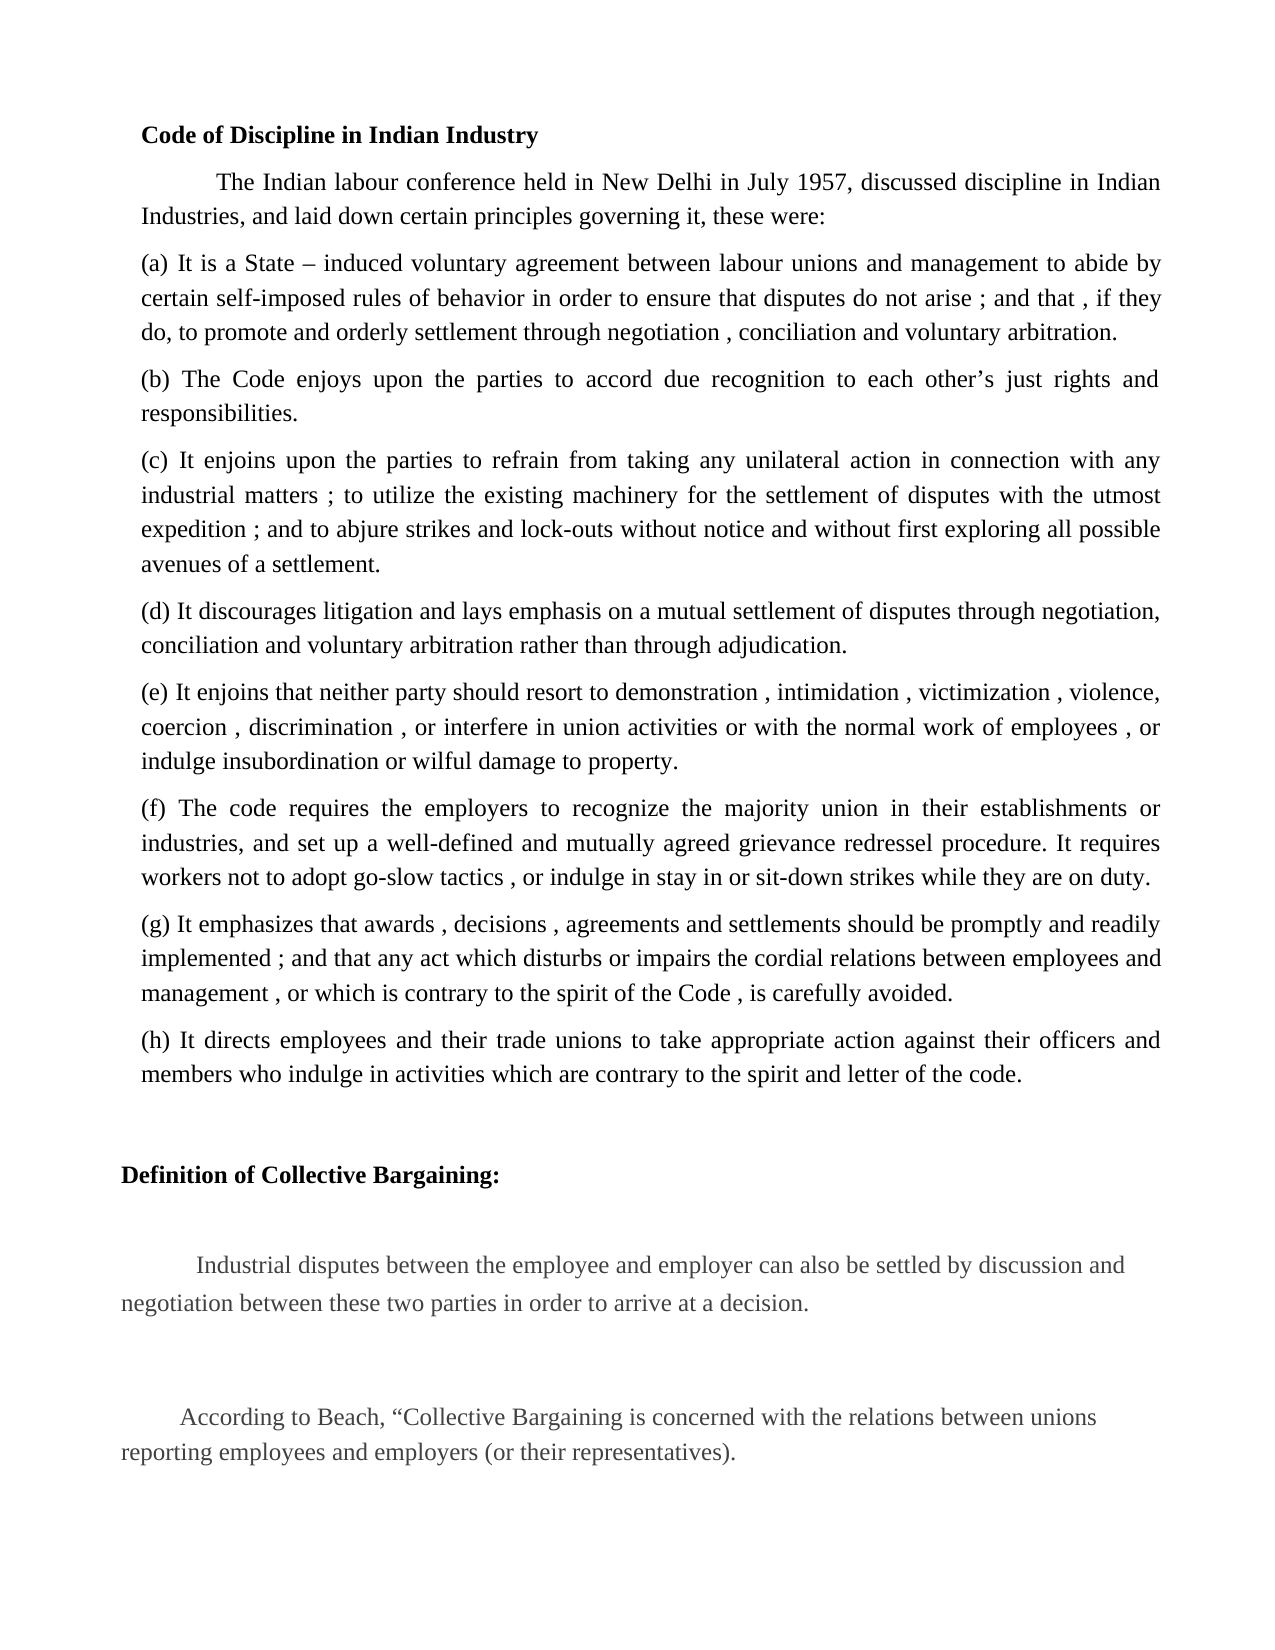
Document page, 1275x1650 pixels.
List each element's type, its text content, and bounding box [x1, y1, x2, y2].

list It is a State – induced voluntary agreement between labour unions and management to abide by certain self-imposed rules of behavior in order to ensure that disputes do not arise ; and that , if they do, to promote and orderly settlement through negotiation , conciliation and voluntary arbitration. [141, 248, 1163, 346]
list It enjoins upon the parties to refrain from taking any unilateral action in connection with any industrial matters ; to utilize the existing machinery for the settlement of disputes with the utmost expedition ; and to abjure strikes and lock-outs without notice and without first exploring all possible avenues of a settlement. [141, 445, 1163, 577]
text The Indian labour conference held in New Delhi in July 1957, discussed discipline in Indian Industries, and laid down certain principles governing it, these were: [141, 167, 1162, 230]
text responsibilities. [141, 398, 1175, 427]
text According to Beach, “Collective Bargaining is concerned with the relations between unions reporting employees and employers (or their representatives). [121, 1402, 1162, 1465]
list The Code enjoys upon the parties to accord due recognition to each other’s just rights and [141, 364, 1175, 392]
text Industrial disputes between the employee and employer can also be settled by discussion and negotiation between these two parties in order to arrive at a decision. [121, 1242, 1175, 1317]
list It enjoins that neither party should resort to demonstration , intimidation , victimization , violence, coercion , discrimination , or interfere in union activities or with the normal work of employees , or indulge insubordination or wilful damage to property. [141, 677, 1162, 775]
subtitle Definition of Collective Bargaining: [121, 1151, 1175, 1189]
list It discourages litigation and lays emphasis on a mutual settlement of disputes through negotiation, conciliation and voluntary arbitration rather than through adjudication. [141, 596, 1162, 659]
list It directs employees and their trade unions to take appropriate action against their officers and members who indulge in activities which are contrary to the spirit and letter of the code. [141, 1025, 1162, 1088]
subtitle Code of Discipline in Indian Industry [141, 120, 1175, 149]
list It emphasizes that awards , decisions , agreements and settlements should be promptly and readily implemented ; and that any act which disturbs or impairs the cordial relations between employees and management , or which is contrary to the spirit of the Code , is carefully avoided. [141, 909, 1162, 1007]
list The code requires the employers to recognize the majority union in their establishments or industries, and set up a well-defined and mutually agreed grievance redressel procedure. It requires workers not to adopt go-slow tactics , or indulge in stay in or sit-down strikes while they are on duty. [141, 793, 1162, 891]
